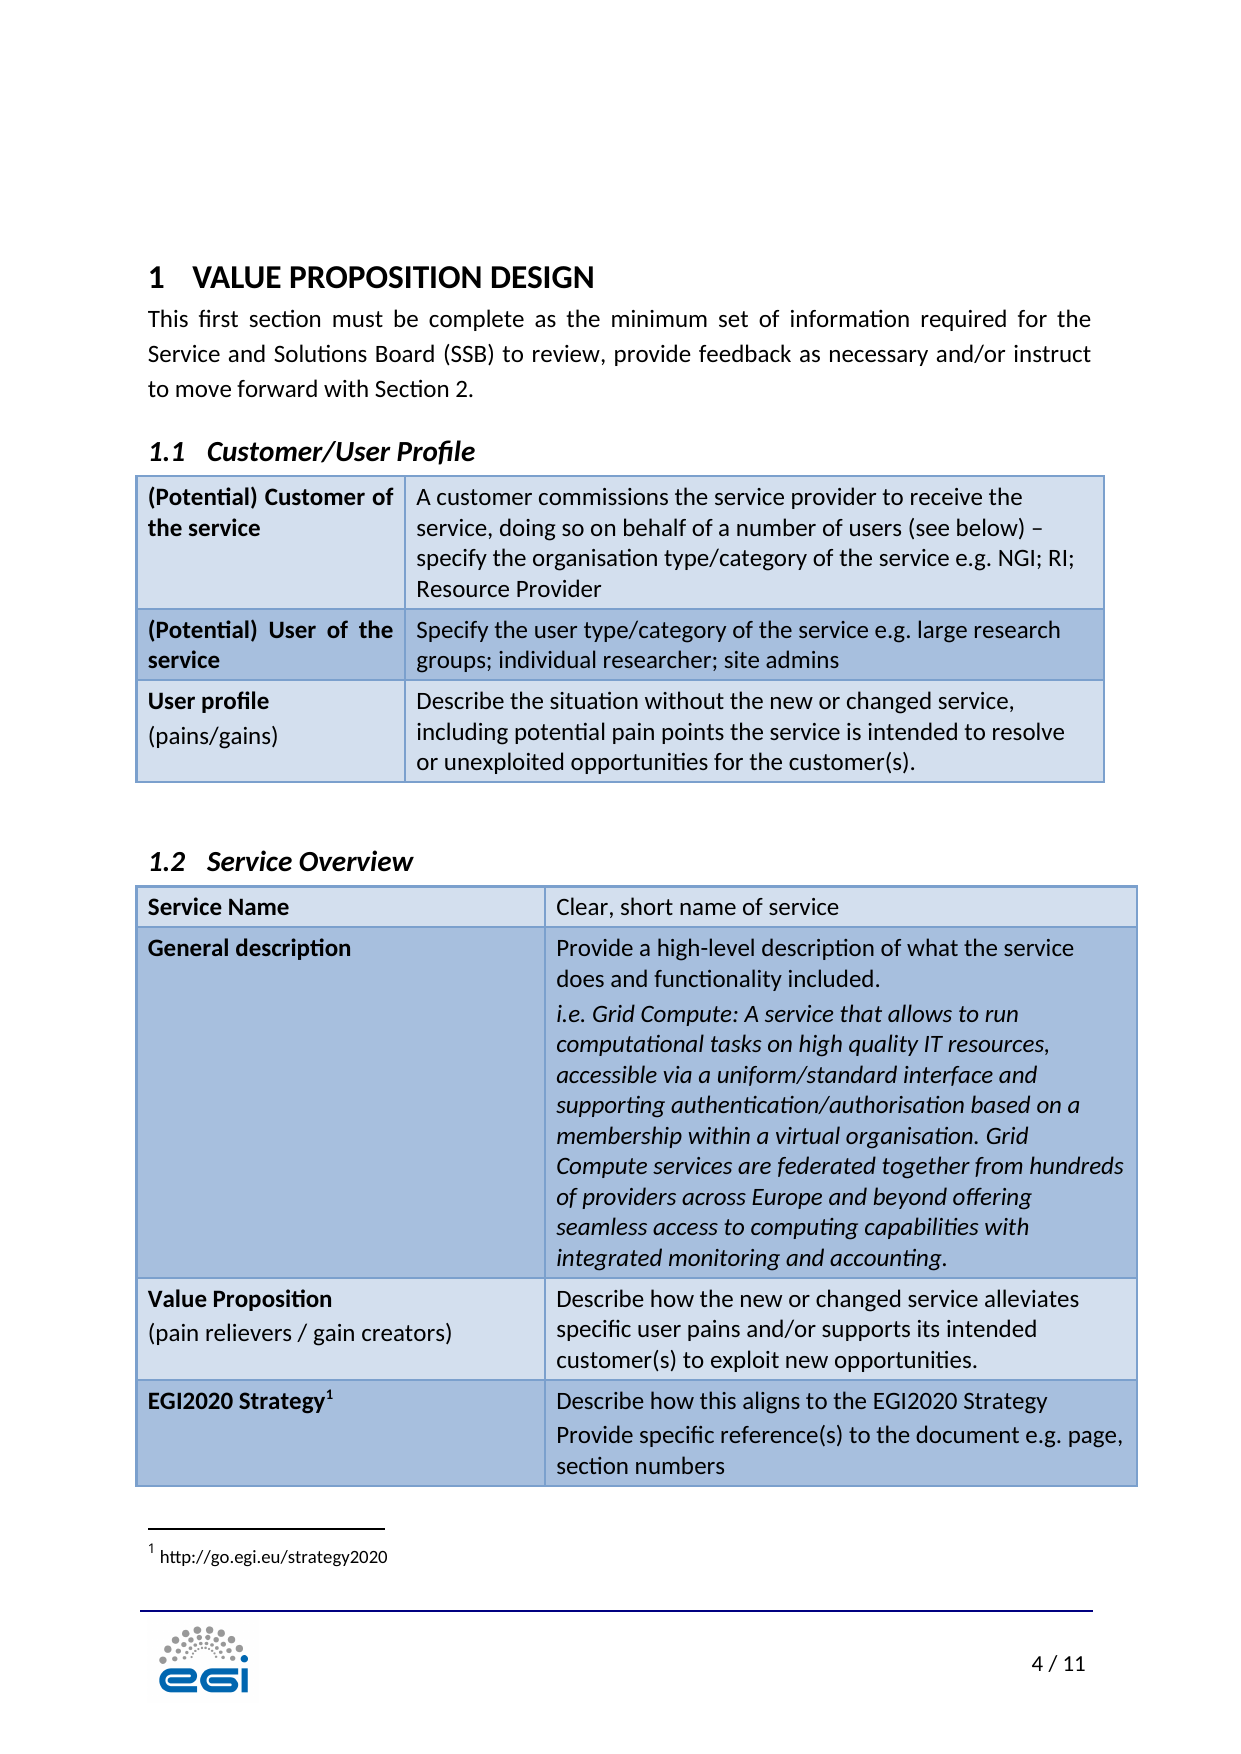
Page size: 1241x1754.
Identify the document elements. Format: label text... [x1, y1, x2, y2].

table_header (Potential) Customer of the service [138, 477, 404, 607]
table_cell Describe how the new or changed service alleviates specific user pains and/or supports its intended customer(s) to exploit new opportunities. [546, 1279, 1136, 1378]
table_header Clear, short name of service [546, 888, 1136, 926]
table_cell EGI2020 Strategy [138, 1381, 544, 1485]
text This first section must be complete as the minimum set of information required for the Service and Solutions Board (SSB) to review, provide feedback as necessary and/or instruct to move forward with Section 2. [148, 303, 1092, 404]
table_cell (Potential) User of the service [138, 610, 404, 679]
table_cell Value Proposition (pain relievers / gain creators) [138, 1279, 544, 1378]
table_cell Describe how this aligns to the EGI2020 Strategy Provide specific reference(s) to the document e.g. page, section numbers [546, 1381, 1136, 1485]
table_header A customer commissions the service provider to receive the service, doing so on behalf of a number of users (see below) – specify the organisation type/category of the service e.g. NGI; RI; Resource Provider [406, 477, 1103, 607]
table_cell Specify the user type/category of the service e.g. large research groups; individual researcher; site admins [406, 610, 1103, 679]
subtitle Service Overview [148, 843, 1092, 879]
table_cell General description [138, 928, 544, 1277]
subtitle Customer/User Profile [148, 433, 1092, 469]
picture [147, 1616, 259, 1703]
subtitle Value Proposition Design [148, 256, 1092, 297]
table_cell Describe the situation without the new or changed service, including potential pain points the service is intended to resolve or unexploited opportunities for the customer(s). [406, 681, 1103, 781]
table_cell User profile (pains/gains) [138, 681, 404, 781]
table_header Service Name [138, 888, 544, 926]
table_cell Provide a high-level description of what the service does and functionality included. i.e. Grid Compute: A service that allows to run computational tasks on high quality IT resources, accessible via a uniform/standard interface and supporting authentication/authorisation based on a membership within a virtual organisation. Grid Compute services are federated together from hundreds of providers across Europe and beyond offering seamless access to computing capabilities with integrated monitoring and accounting. [546, 928, 1136, 1277]
